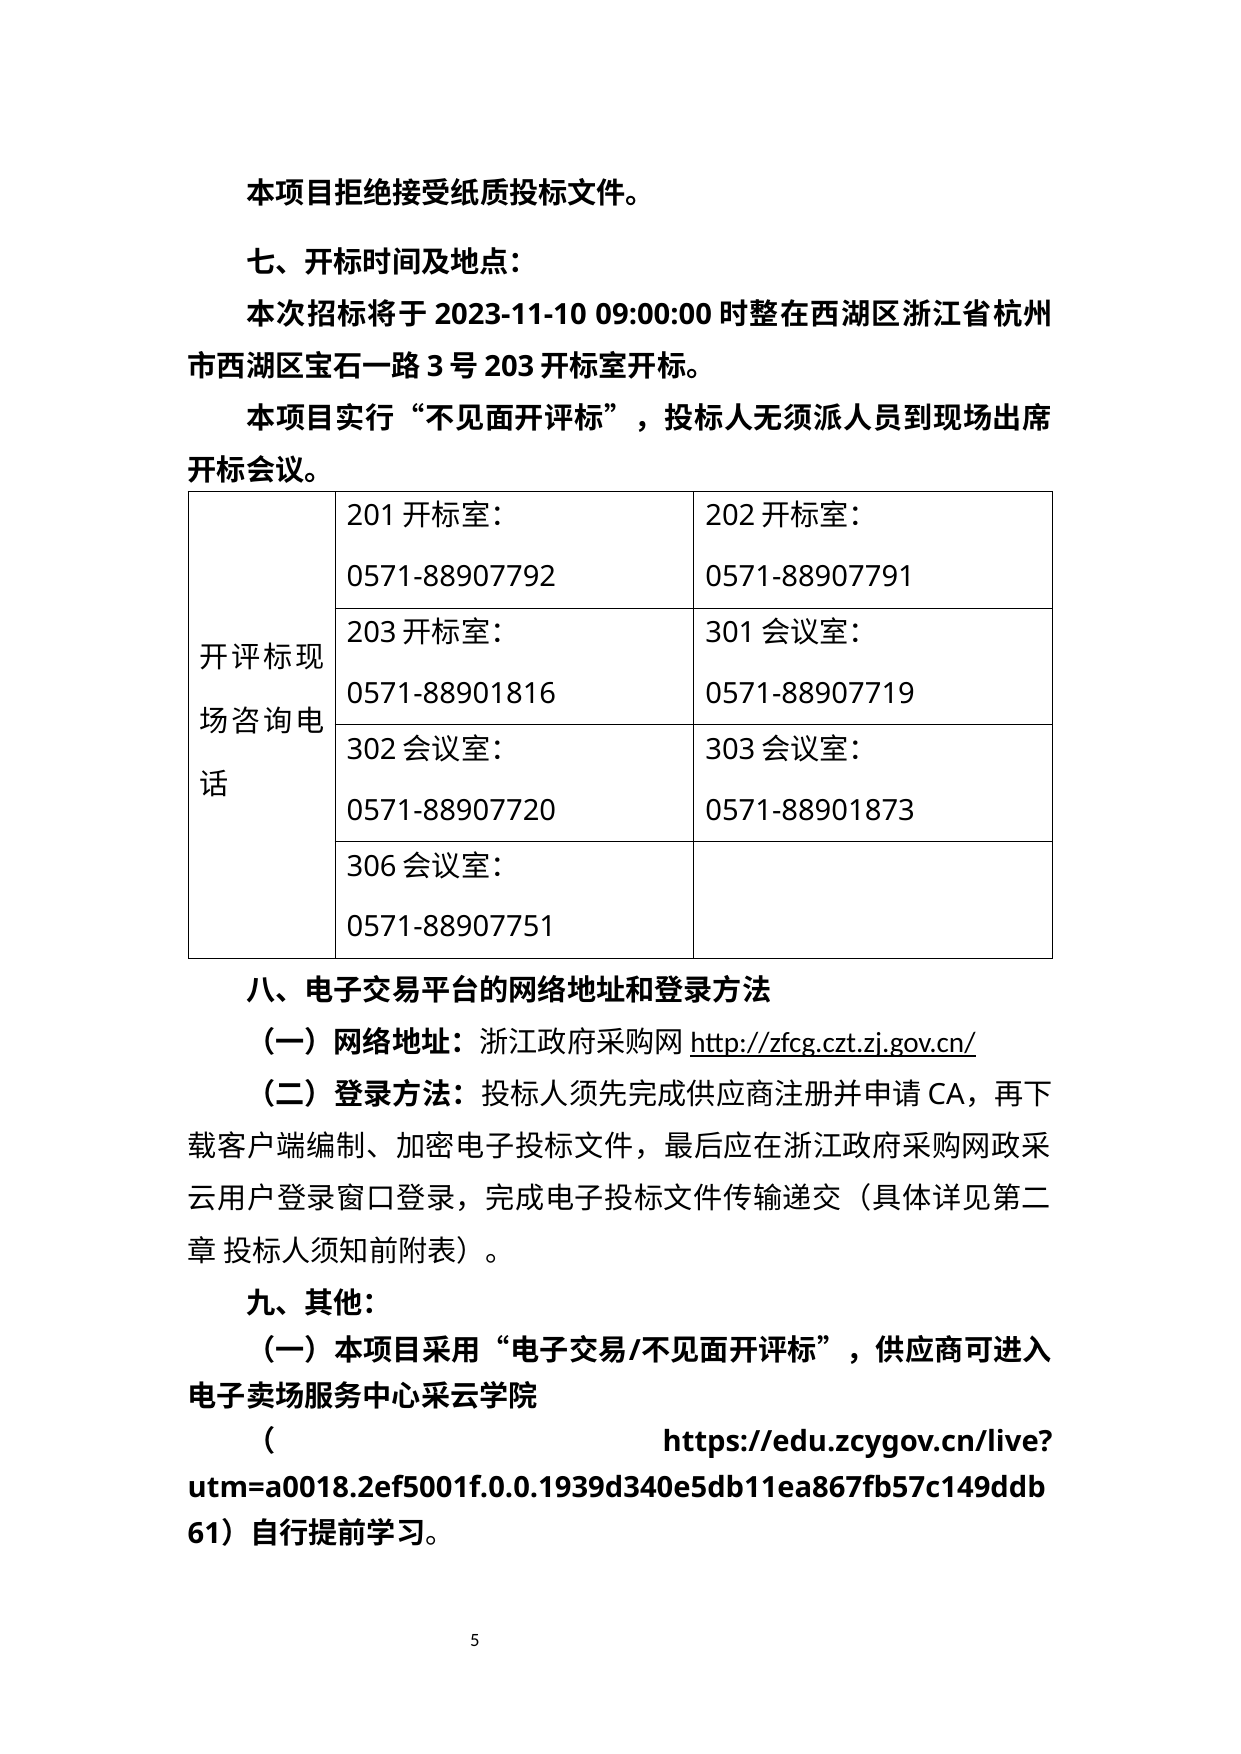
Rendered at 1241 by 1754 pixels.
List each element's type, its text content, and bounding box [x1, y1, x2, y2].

table_cell 301会议室： 0571-88907719 [694, 609, 1052, 724]
table_header 201开标室： 0571-88907792 [336, 492, 693, 607]
text 七、开标时间及地点： [187, 230, 1053, 282]
text 本项目拒绝接受纸质投标文件。 [187, 162, 1053, 214]
text （二）登录方法：投标人须先完成供应商注册并申请CA，再下载客户端编制、加密电子投标文件，最后应在浙江政府采购网政采云用户登录窗口登录，完成电子投标文件传输递交（具体详见第二章 投标人须知前附表）。 [187, 1063, 1053, 1271]
text （一）网络地址：浙江政府采购网 http://zfcg.czt.zj.gov.cn/ [187, 1011, 1053, 1063]
text （一）本项目采用“电子交易/不见面开评标”，供应商可进入电子卖场服务中心采云学院 [187, 1323, 1053, 1415]
text 本次招标将于2023-11-10 09:00:00时整在西湖区浙江省杭州市西湖区宝石一路3号203开标室开标。 [187, 282, 1053, 387]
table_header 开评标现场咨询电话 [189, 492, 335, 958]
table_cell [694, 842, 1052, 958]
text 八、电子交易平台的网络地址和登录方法 [187, 959, 1053, 1011]
text 九、其他： [246, 1271, 1053, 1323]
table_header 202开标室： 0571-88907791 [694, 492, 1052, 607]
text （https://edu.zcygov.cn/live?utm=a0018.2ef5001f.0.0.1939d340e5db11ea867fb57c149ddb61）自行提前学习。 [187, 1415, 1053, 1553]
text 本项目实行“不见面开评标”，投标人无须派人员到现场出席开标会议。 [187, 387, 1053, 491]
table_cell 302会议室： 0571-88907720 [336, 725, 693, 841]
table_cell 303会议室： 0571-88901873 [694, 725, 1052, 841]
table_cell 203开标室： 0571-88901816 [336, 609, 693, 724]
table_cell 306会议室： 0571-88907751 [336, 842, 693, 958]
